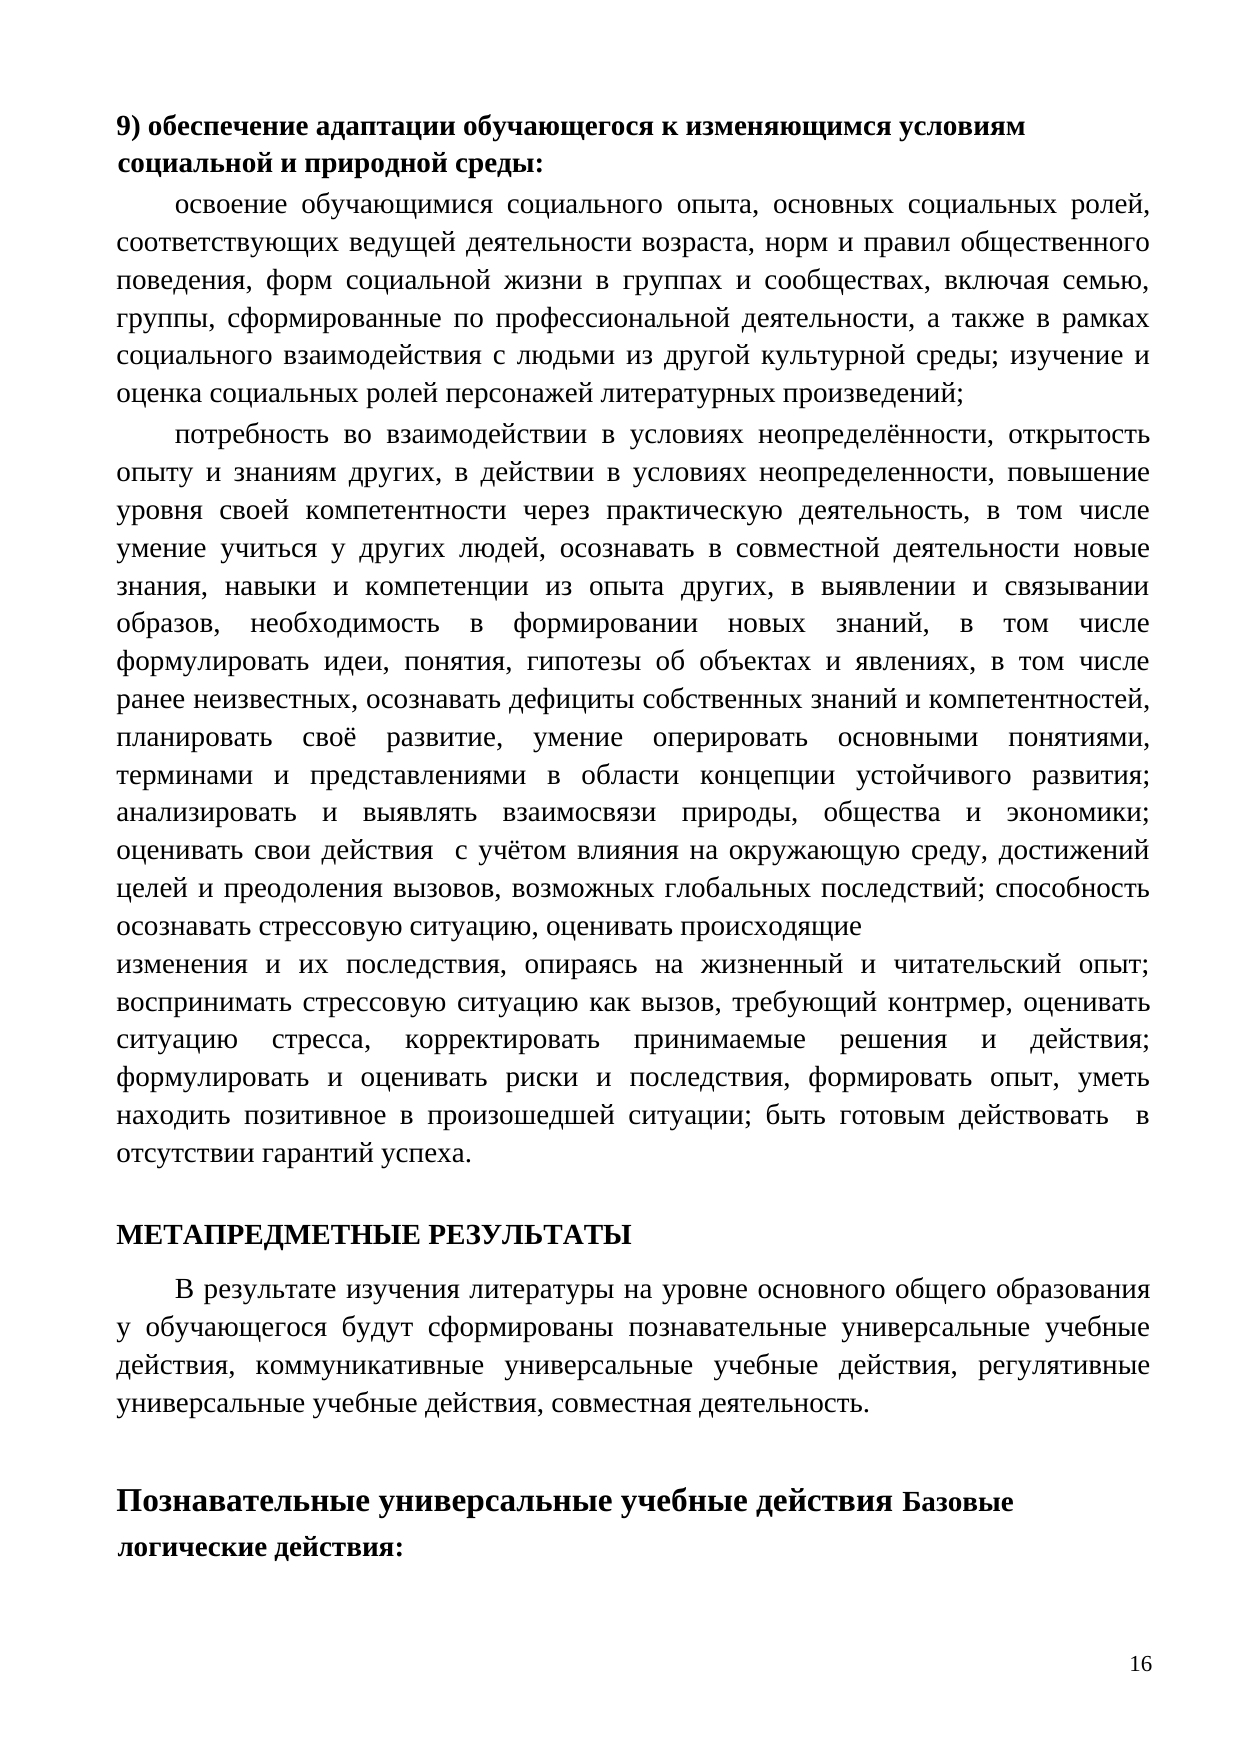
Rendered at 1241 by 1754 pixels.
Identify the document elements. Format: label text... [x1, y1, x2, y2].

text потребность во взаимодействии в условиях неопределённости, открытость опыту и знаниям других, в действии в условиях неопределенности, повышение уровня своей компетентности через практическую деятельность, в том числе умение учиться у других людей, осознавать в совместной деятельности новые знания, навыки и компетенции из опыта других, в выявлении и связывании образов, необходимость в формировании новых знаний, в том числе формулировать идеи, понятия, гипотезы об объектах и явлениях, в том числе ранее неизвестных, осознавать дефициты собственных знаний и компетентностей, планировать своё развитие, умение оперировать основными понятиями, терминами и представлениями в области концепции устойчивого развития; анализировать и выявлять взаимосвязи природы, общества и экономики; оценивать свои действия с учётом влияния на окружающую среду, достижений целей и преодоления вызовов, возможных глобальных последствий; способность осознавать стрессовую ситуацию, оценивать происходящие [116, 416, 1151, 942]
subtitle МЕТАПРЕДМЕТНЫЕ РЕЗУЛЬТАТЫ [116, 1217, 1152, 1250]
text 9) обеспечение адаптации обучающегося к изменяющимся условиям социальной и природной среды: [116, 108, 1160, 178]
text освоение обучающимися социального опыта, основных социальных ролей, соответствующих ведущей деятельности возраста, норм и правил общественного поведения, форм социальной жизни в группах и сообществах, включая семью, группы, сформированные по профессиональной деятельности, а также в рамках социального взаимодействия с людьми из другой культурной среды; изучение и оценка социальных ролей персонажей литературных произведений; [116, 186, 1151, 409]
text В результате изучения литературы на уровне основного общего образования у обучающегося будут сформированы познавательные универсальные учебные действия, коммуникативные универсальные учебные действия, регулятивные универсальные учебные действия, совместная деятельность. [116, 1272, 1151, 1419]
text изменения и их последствия, опираясь на жизненный и читательский опыт; воспринимать стрессовую ситуацию как вызов, требующий контрмер, оценивать ситуацию стресса, корректировать принимаемые решения и действия; формулировать и оценивать риски и последствия, формировать опыт, уметь находить позитивное в произошедшей ситуации; быть готовым действовать в отсутствии гарантий успеха. [116, 946, 1151, 1168]
text Познавательные универсальные учебные действия Базовые логические действия: [116, 1480, 1014, 1563]
